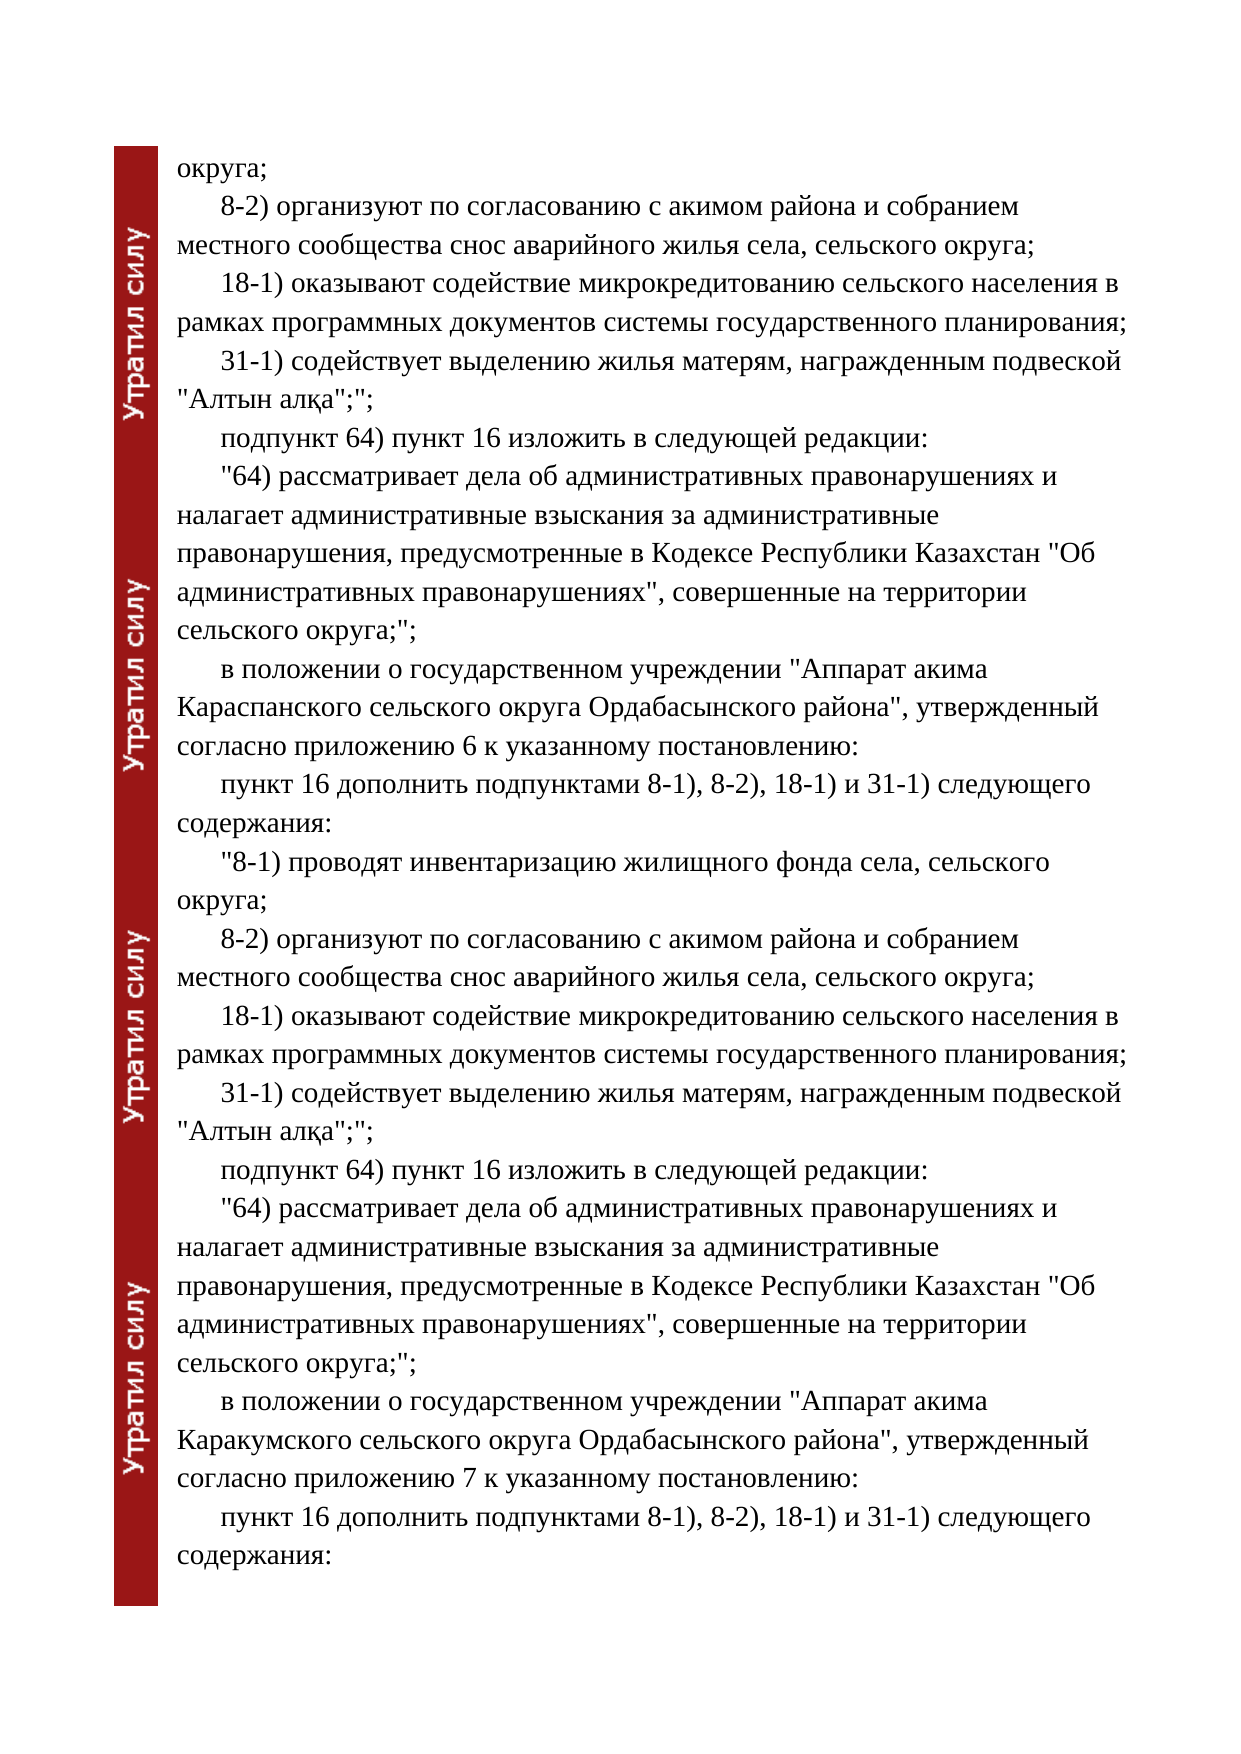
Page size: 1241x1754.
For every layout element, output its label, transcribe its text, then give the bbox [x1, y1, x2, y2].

picture [114, 146, 158, 150]
picture [114, 1571, 158, 1606]
